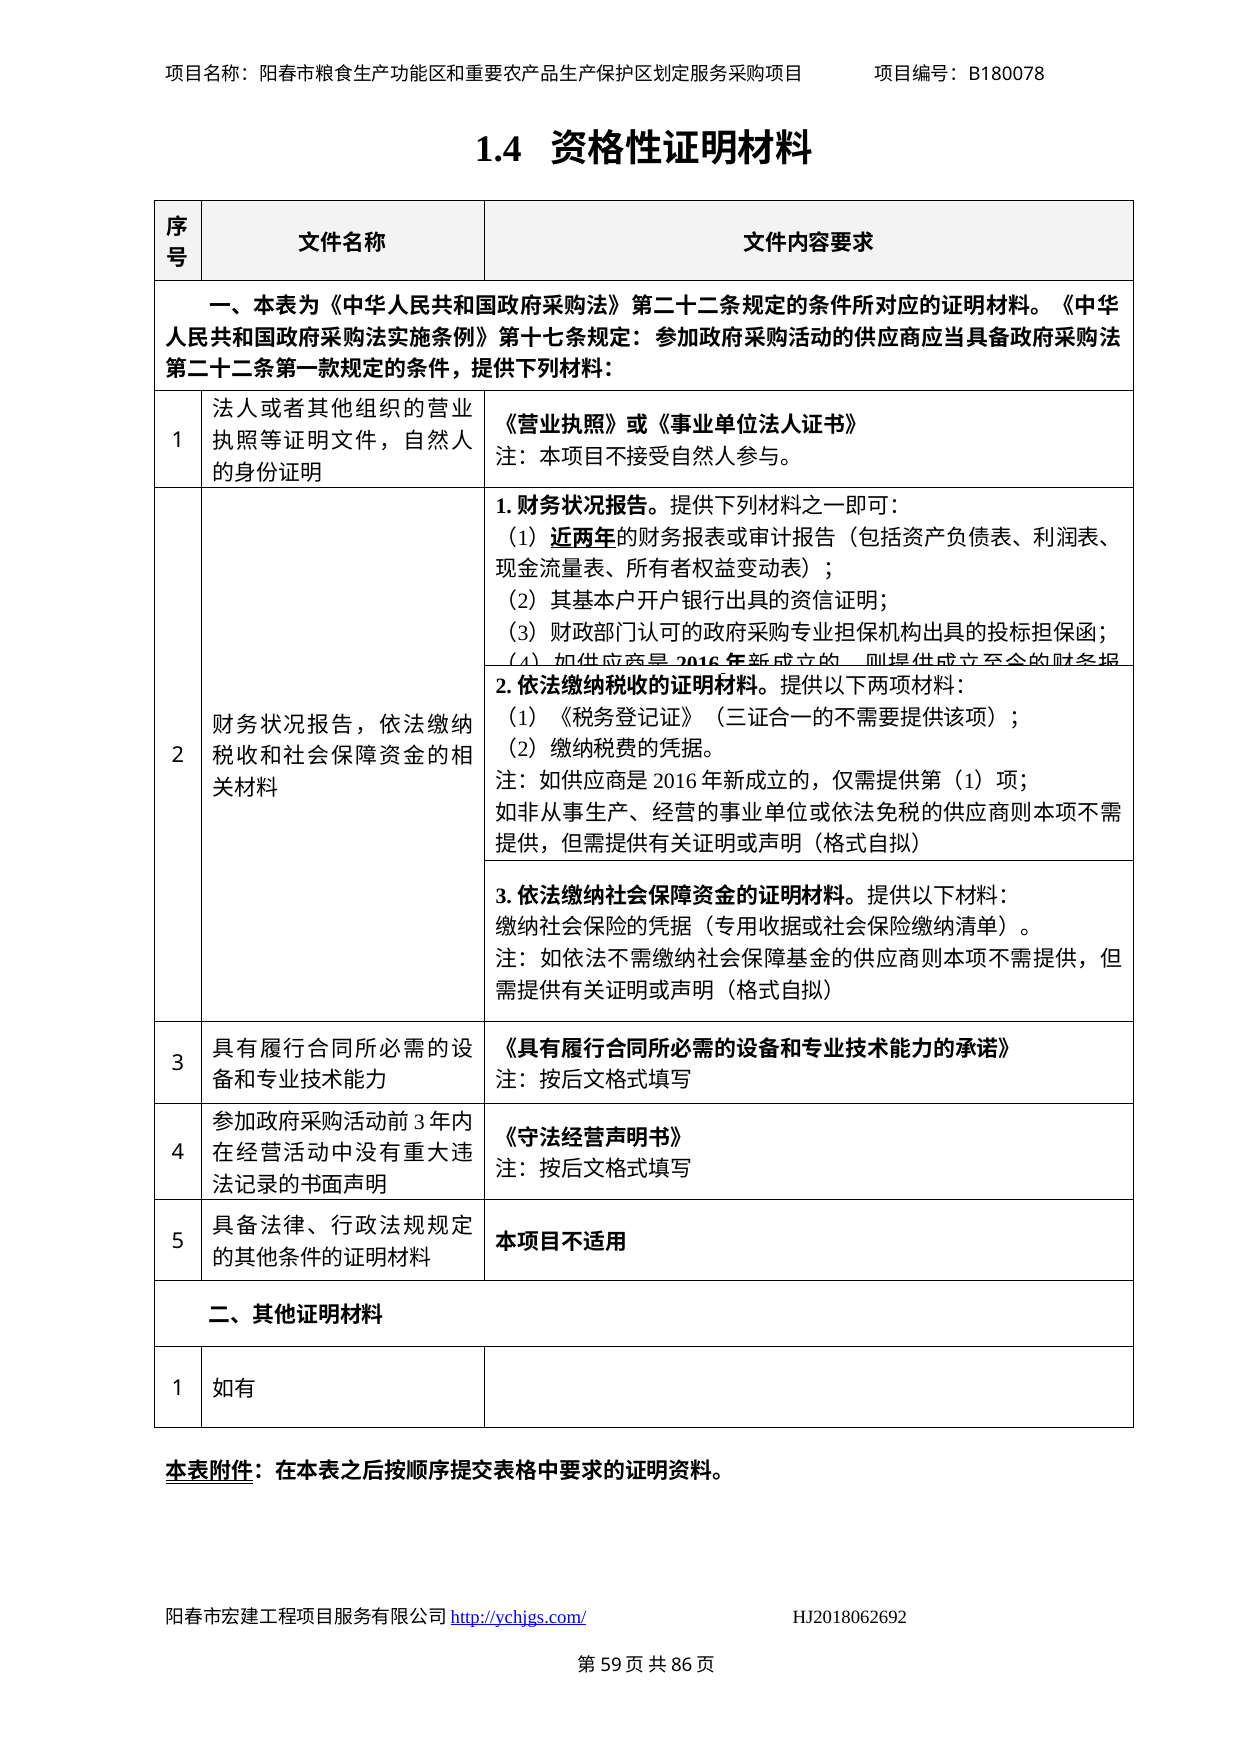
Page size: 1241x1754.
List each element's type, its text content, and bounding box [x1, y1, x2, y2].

table_header 文件内容要求 [485, 201, 1133, 280]
table_cell 《营业执照》或《事业单位法人证书》 注：本项目不接受自然人参与。 [485, 391, 1133, 487]
table_cell 《守法经营声明书》 注：按后文格式填写 [485, 1104, 1133, 1199]
table_cell 参加政府采购活动前3年内在经营活动中没有重大违法记录的书面声明 [202, 1104, 484, 1199]
table_cell 本项目不适用 [485, 1200, 1133, 1280]
subtitle 资格性证明材料 [165, 118, 1122, 172]
table_cell 如有 [202, 1347, 484, 1427]
table_cell 1 [155, 391, 201, 487]
table_cell 一、本表为《中华人民共和国政府采购法》第二十二条规定的条件所对应的证明材料。《中华人民共和国政府采购法实施条例》第十七条规定：参加政府采购活动的供应商应当具备政府采购法第二十二条第一款规定的条件，提供下列材料： [155, 281, 1133, 389]
table_cell 2 [155, 488, 201, 1021]
table_cell [485, 1347, 1133, 1427]
table_cell 二、其他证明材料 [155, 1281, 1133, 1346]
text 本表附件：在本表之后按顺序提交表格中要求的证明资料。 [165, 1453, 1122, 1485]
table_cell 3 [155, 1022, 201, 1103]
table_cell 4 [155, 1104, 201, 1199]
table_header 文件名称 [202, 201, 484, 280]
table_cell 2. 依法缴纳税收的证明材料。提供以下两项材料： （1）《税务登记证》（三证合一的不需要提供该项）； （2）缴纳税费的凭据。 注：如供应商是2016年新成立的，仅需提供第（1）项； 如非从事生产、经营的事业单位或依法免税的供应商则本项不需提供，但需提供有关证明或声明（格式自拟） [485, 666, 1133, 860]
table_cell 3. 依法缴纳社会保障资金的证明材料。提供以下材料： 缴纳社会保险的凭据（专用收据或社会保险缴纳清单）。 注：如依法不需缴纳社会保障基金的供应商则本项不需提供，但需提供有关证明或声明（格式自拟） [485, 861, 1133, 1021]
table_header 序号 [155, 201, 201, 280]
table_cell 《具有履行合同所必需的设备和专业技术能力的承诺》 注：按后文格式填写 [485, 1022, 1133, 1103]
table_cell 具备法律、行政法规规定的其他条件的证明材料 [202, 1200, 484, 1280]
table_cell 1. 财务状况报告。提供下列材料之一即可： （1）近两年的财务报表或审计报告（包括资产负债表、利润表、现金流量表、所有者权益变动表）； （2）其基本户开户银行出具的资信证明； （3）财政部门认可的政府采购专业担保机构出具的投标担保函； （4）如供应商是2016年新成立的，则提供成立至今的财务报表。 [485, 488, 1133, 665]
table_cell 法人或者其他组织的营业执照等证明文件，自然人的身份证明 [202, 391, 484, 487]
table_cell 1 [155, 1347, 201, 1427]
table_cell 财务状况报告，依法缴纳税收和社会保障资金的相关材料 [202, 488, 484, 1021]
table_cell 具有履行合同所必需的设备和专业技术能力 [202, 1022, 484, 1103]
table_cell 5 [155, 1200, 201, 1280]
